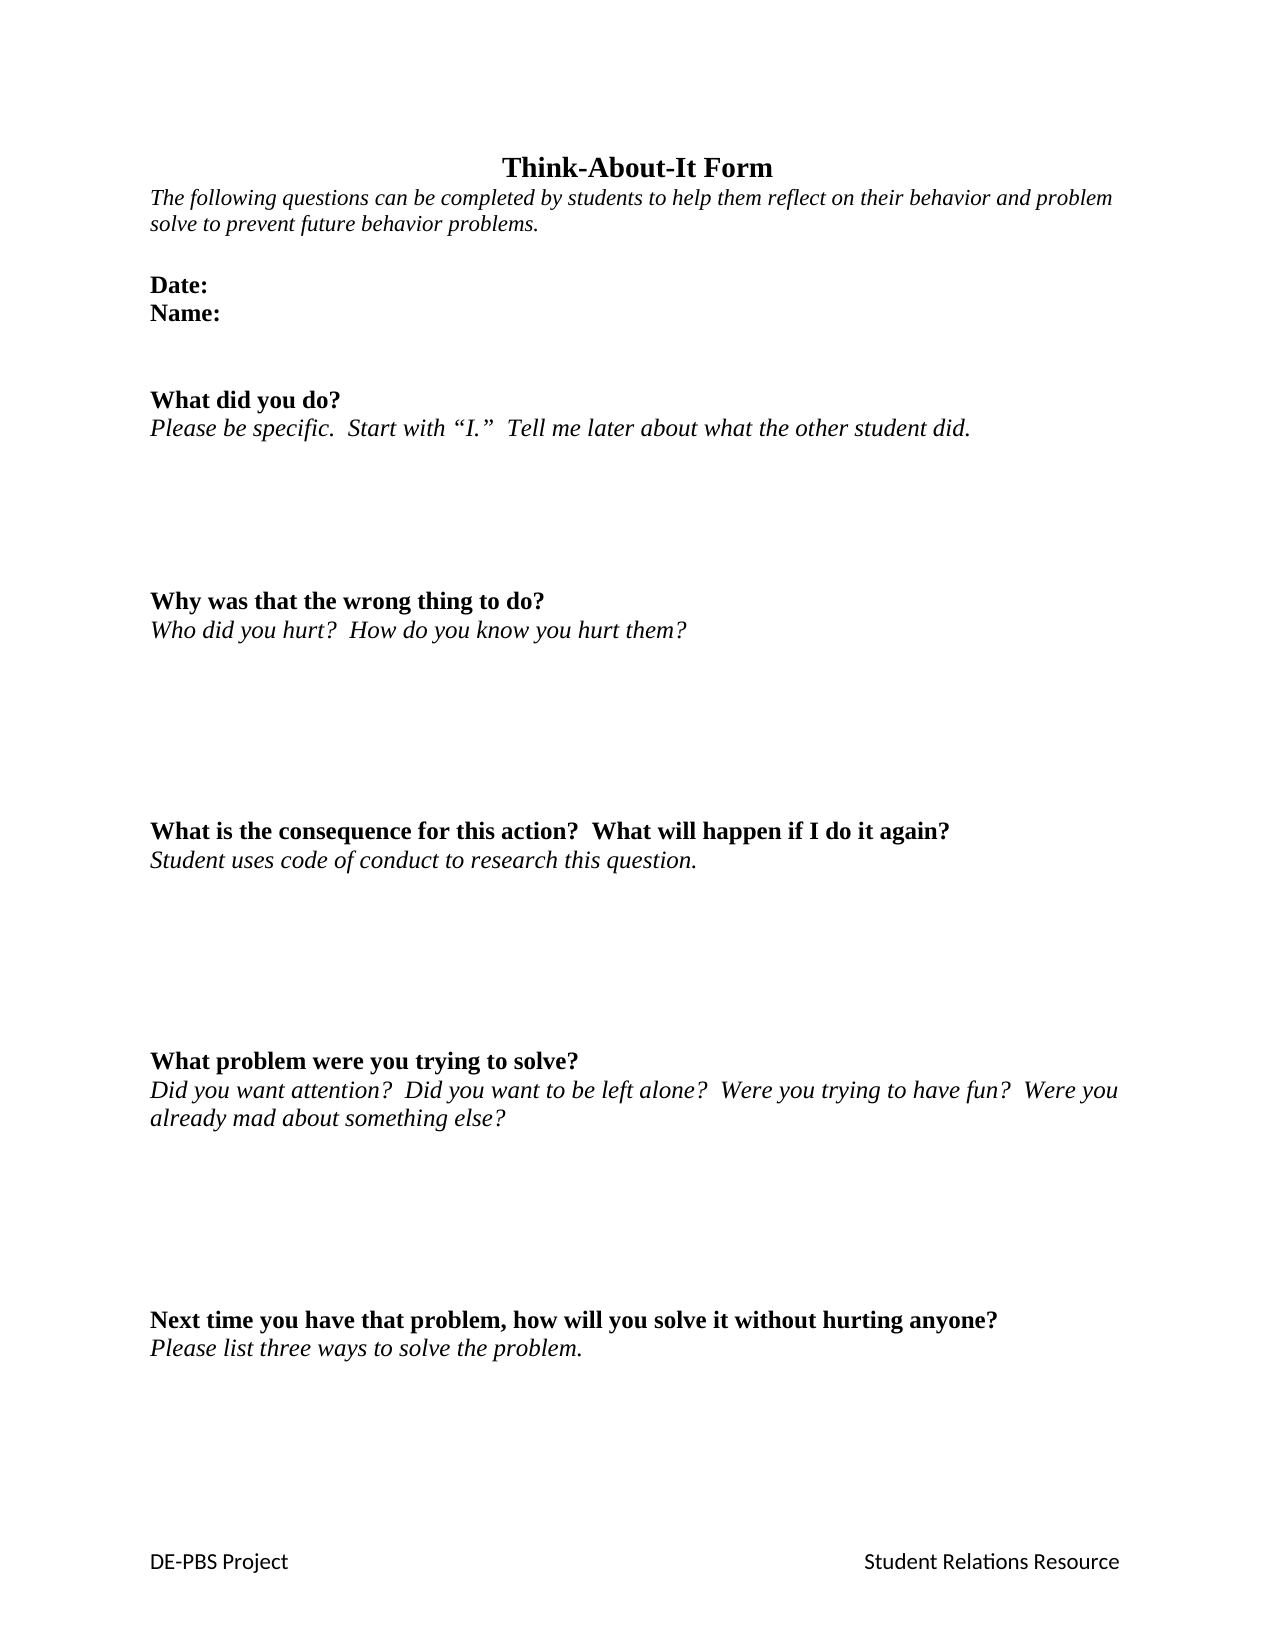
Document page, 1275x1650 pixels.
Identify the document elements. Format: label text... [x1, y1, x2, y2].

text Date: [150, 270, 1125, 298]
text What problem were you trying to solve? [150, 1046, 1125, 1075]
text What did you do? [150, 385, 1125, 413]
text Did you want attention? Did you want to be left alone? Were you trying to have fun? Were you already mad about something else? [150, 1075, 1125, 1132]
text The following questions can be completed by students to help them reflect on their behavior and problem solve to prevent future behavior problems. [150, 183, 1125, 236]
text Student uses code of conduct to research this question. [150, 845, 1125, 873]
text Name: [150, 298, 1125, 327]
text What is the consequence for this action? What will happen if I do it again? [150, 816, 1125, 845]
text Please list three ways to solve the problem. [150, 1333, 1125, 1362]
text Who did you hurt? How do you know you hurt them? [150, 615, 1125, 643]
text Why was that the wrong thing to do? [150, 586, 1125, 615]
text Please be specific. Start with “I.” Tell me later about what the other student did. [150, 413, 1125, 442]
text Next time you have that problem, how will you solve it without hurting anyone? [150, 1305, 1125, 1333]
text Think-About-It Form [150, 150, 1125, 183]
